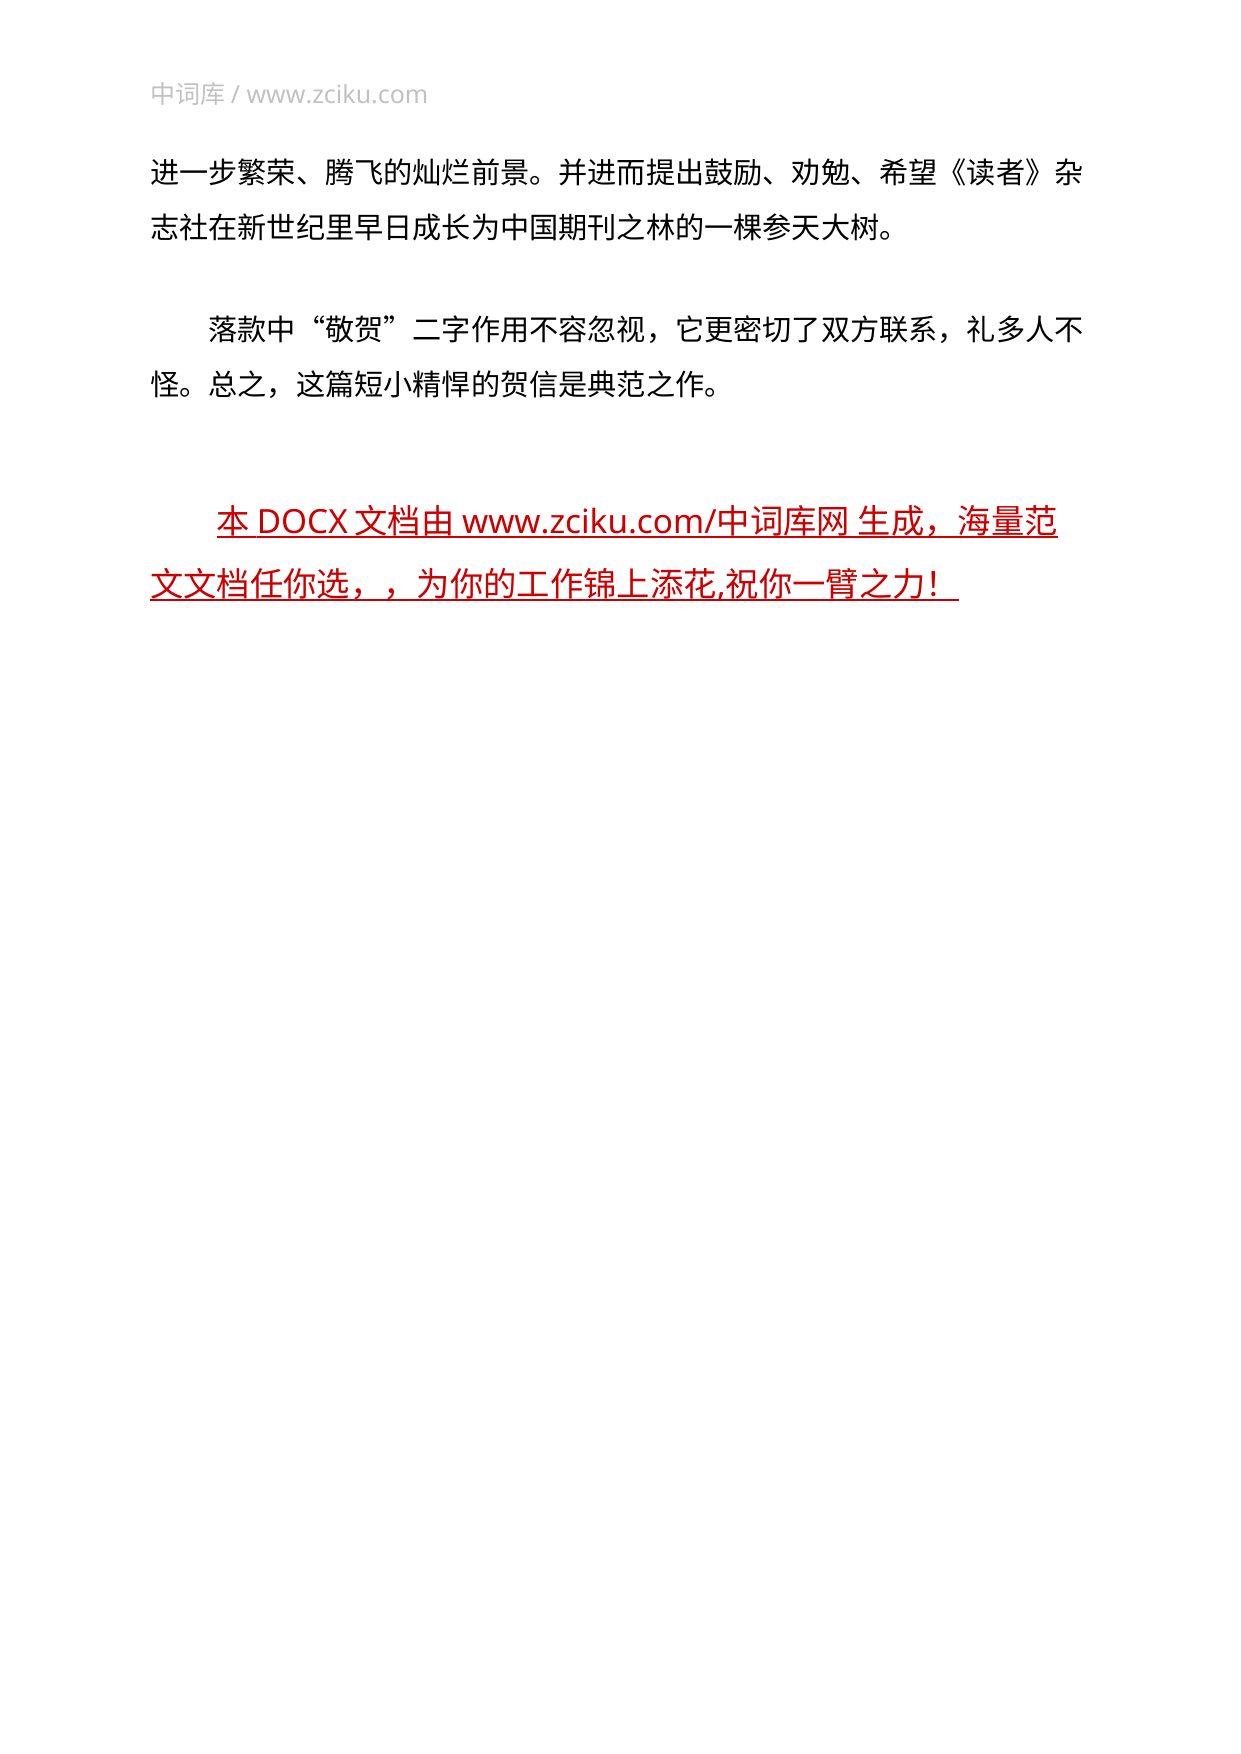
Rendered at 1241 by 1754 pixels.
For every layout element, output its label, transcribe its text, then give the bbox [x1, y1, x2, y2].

text 落款中“敬贺”二字作用不容忽视，它更密切了双方联系，礼多人不怪。总之，这篇短小精悍的贺信是典范之作。 [150, 307, 1090, 404]
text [150, 150, 1090, 247]
text 本DOCX文档由 www.zciku.com/中词库网 生成，海量范文文档任你选，，为你的工作锦上添花,祝你一臂之力！ [150, 494, 1090, 606]
